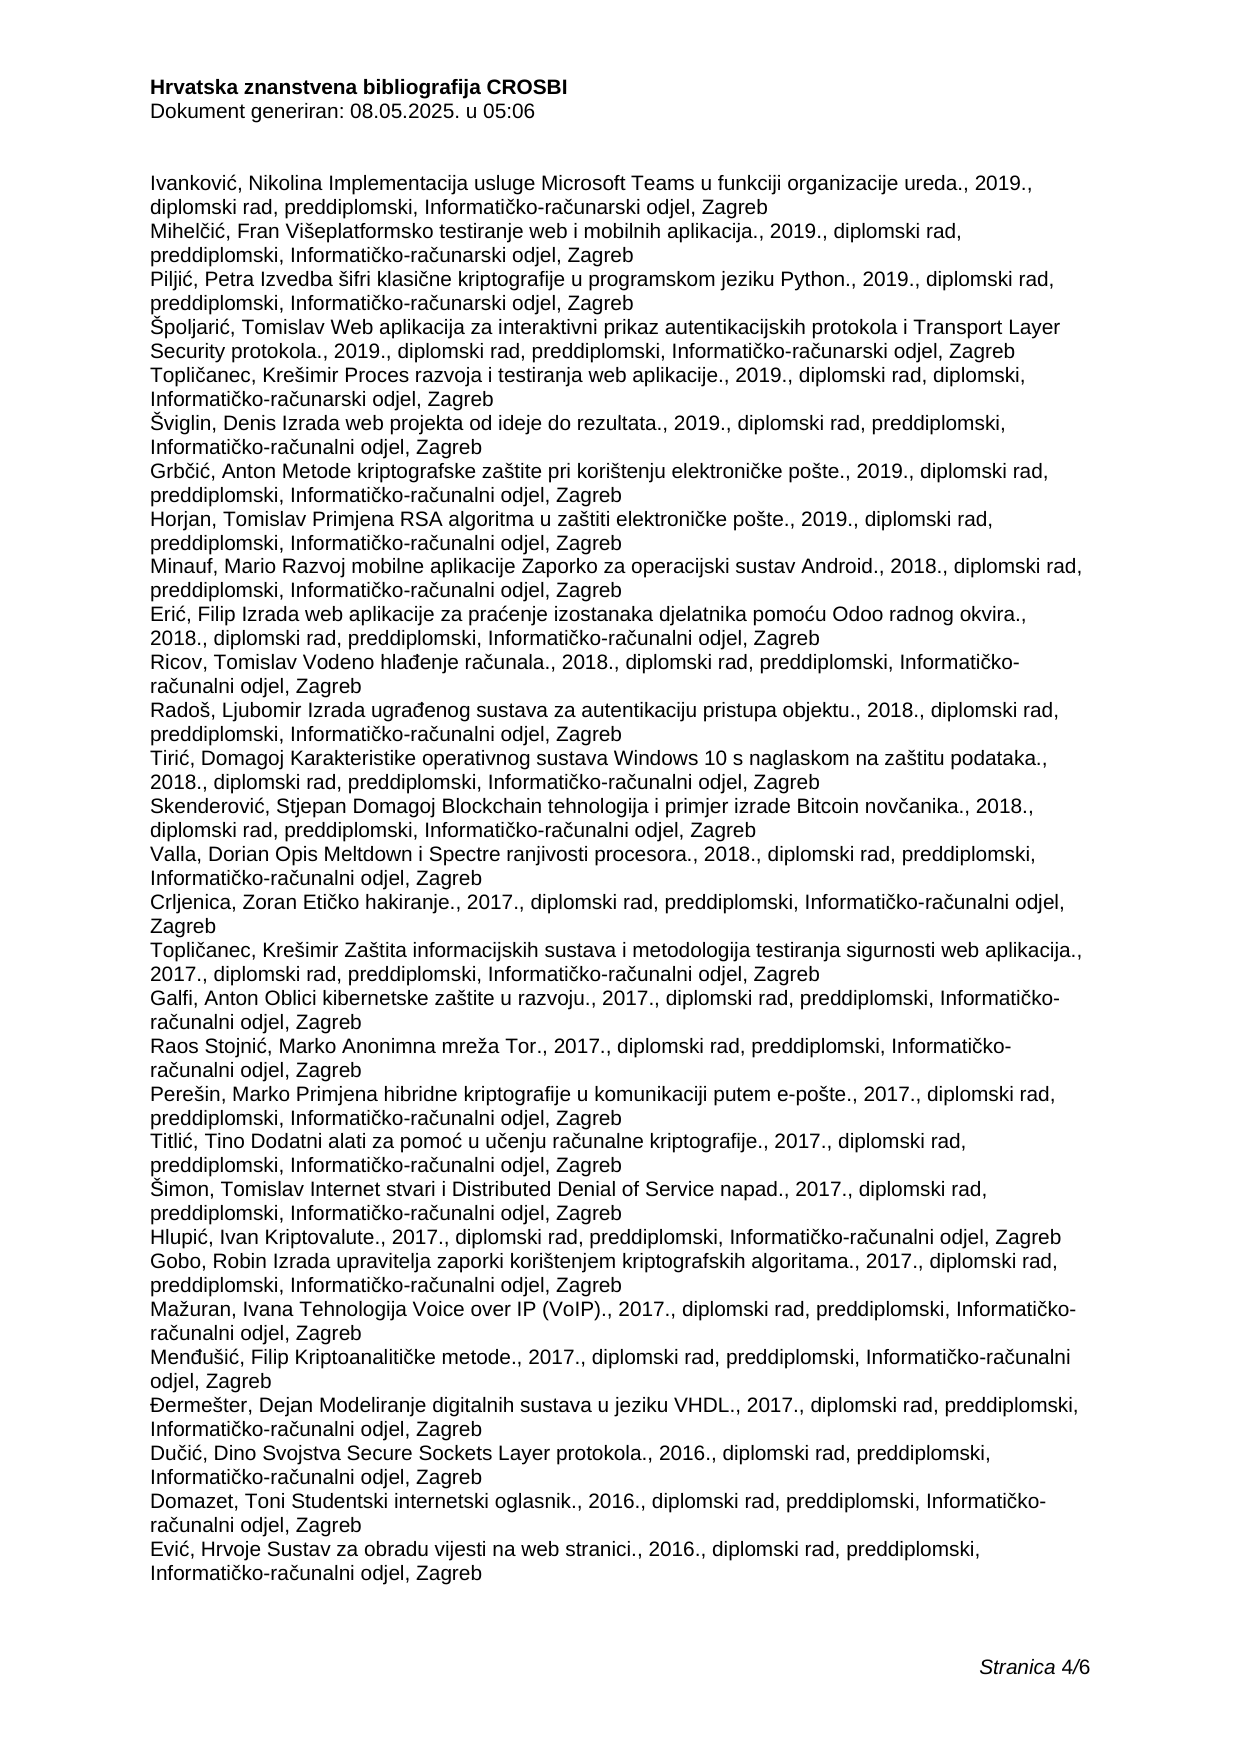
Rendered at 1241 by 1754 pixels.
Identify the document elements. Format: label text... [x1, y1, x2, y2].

text Šviglin, Denis [150, 411, 1090, 458]
text Grbčić, Anton [150, 458, 1090, 506]
text Erić, Filip [150, 602, 1090, 650]
text Tirić, Domagoj [150, 746, 1090, 794]
text Ricov, Tomislav [150, 650, 1090, 698]
text Galfi, Anton [150, 986, 1090, 1033]
text Šimon, Tomislav [150, 1177, 1090, 1225]
text Horjan, Tomislav [150, 506, 1090, 554]
text Crljenica, Zoran [150, 890, 1090, 938]
text Đermešter, Dejan [150, 1393, 1090, 1441]
text Skenderović, Stjepan Domagoj [150, 794, 1090, 842]
text Minauf, Mario [150, 554, 1090, 602]
text Perešin, Marko [150, 1081, 1090, 1129]
text Valla, Dorian [150, 842, 1090, 890]
text Ević, Hrvoje [150, 1537, 1090, 1584]
text Ivanković, Nikolina [150, 171, 1090, 219]
text Gobo, Robin [150, 1249, 1090, 1297]
text Titlić, Tino [150, 1129, 1090, 1177]
text Raos Stojnić, Marko [150, 1033, 1090, 1081]
text Špoljarić, Tomislav [150, 315, 1090, 363]
text Topličanec, Krešimir [150, 363, 1090, 411]
text Topličanec, Krešimir [150, 938, 1090, 986]
text Hlupić, Ivan [150, 1225, 1090, 1249]
text Radoš, Ljubomir [150, 698, 1090, 746]
text Piljić, Petra [150, 267, 1090, 315]
text Domazet, Toni [150, 1489, 1090, 1537]
text Mažuran, Ivana [150, 1297, 1090, 1345]
text Menđušić, Filip [150, 1345, 1090, 1393]
text Dučić, Dino [150, 1441, 1090, 1489]
text Mihelčić, Fran [150, 219, 1090, 267]
